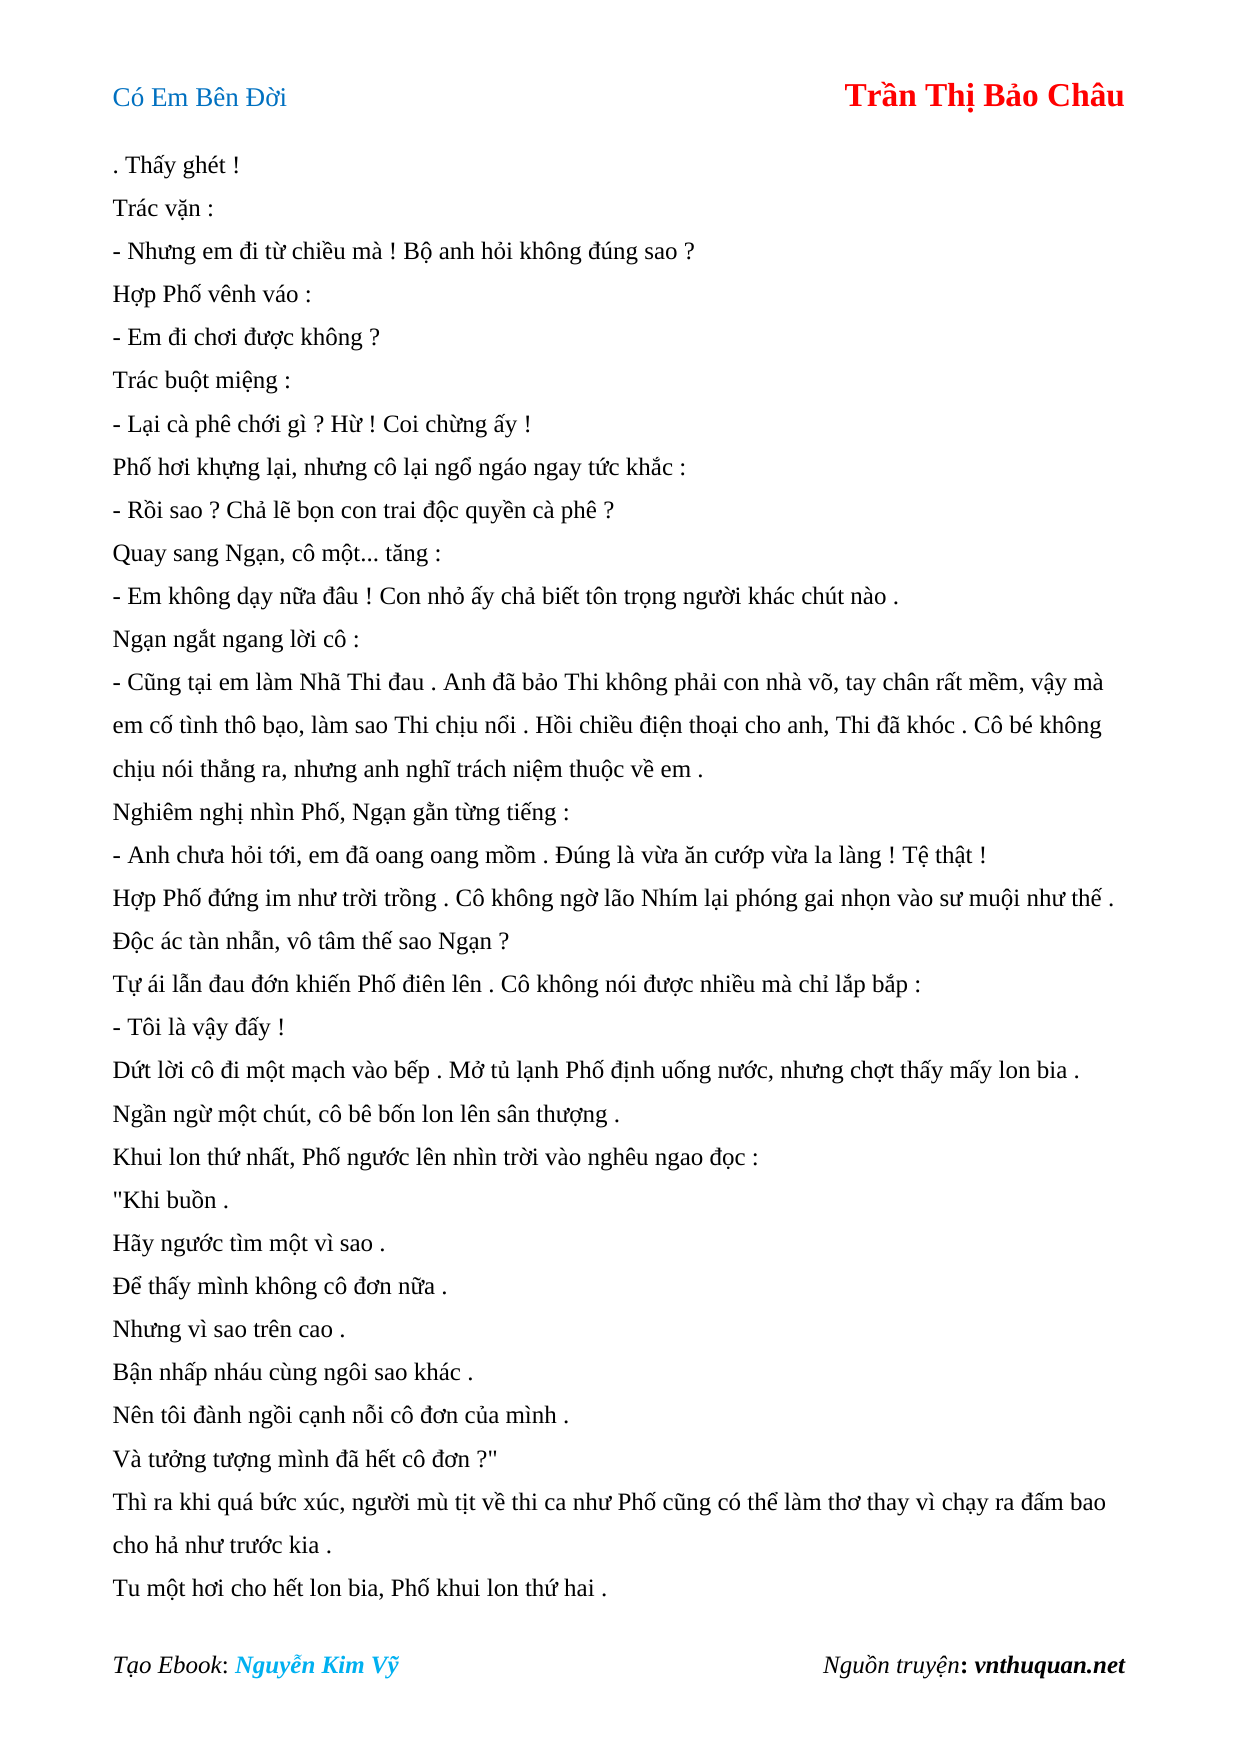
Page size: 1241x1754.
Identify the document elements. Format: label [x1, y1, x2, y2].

text [112, 150, 1128, 1602]
